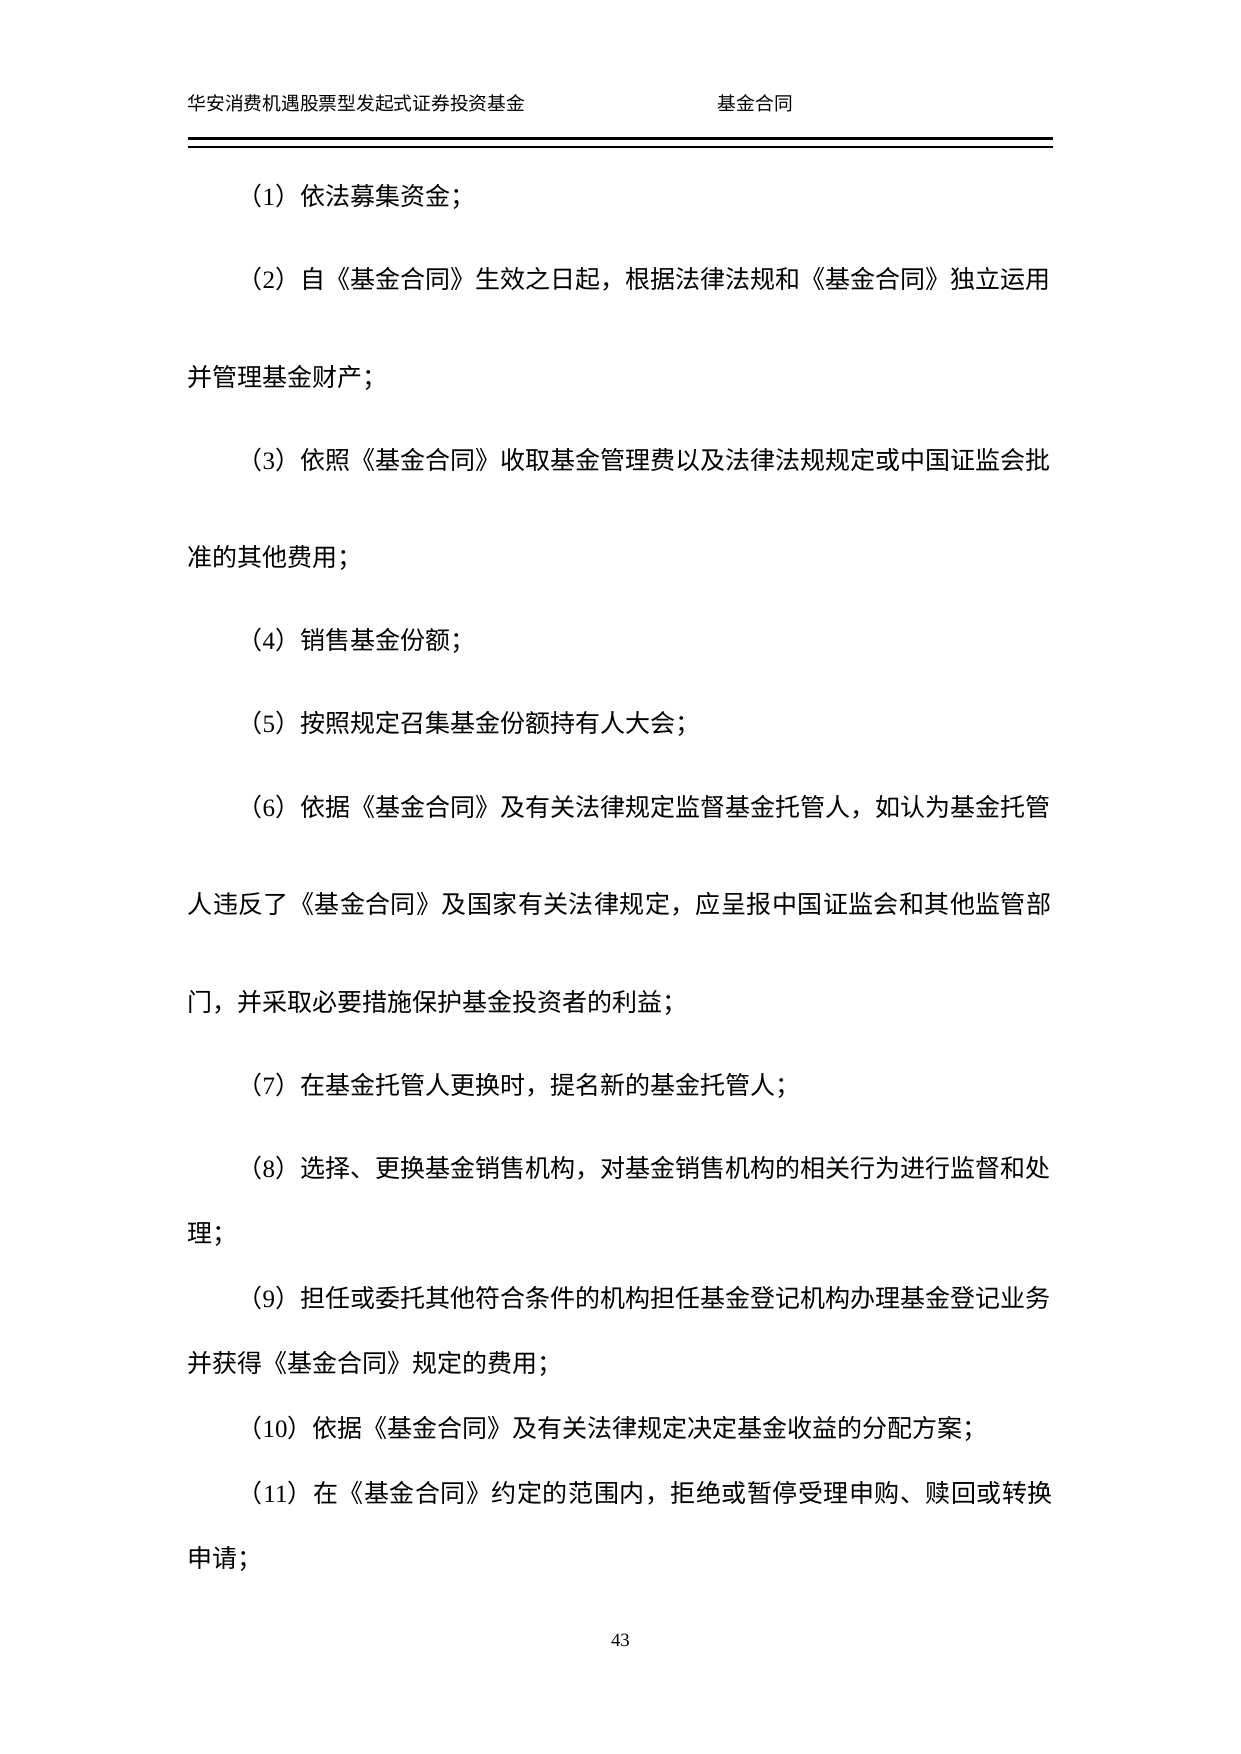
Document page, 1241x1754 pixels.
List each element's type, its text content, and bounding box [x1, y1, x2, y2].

text （8）选择、更换基金销售机构，对基金销售机构的相关行为进行监督和处理； [187, 1134, 1053, 1264]
text （11）在《基金合同》约定的范围内，拒绝或暂停受理申购、赎回或转换申请； [187, 1459, 1053, 1589]
text （3）依照《基金合同》收取基金管理费以及法律法规规定或中国证监会批准的其他费用； [187, 426, 1053, 588]
text （1）依法募集资金； [187, 162, 1053, 227]
text （7）在基金托管人更换时，提名新的基金托管人； [187, 1051, 1053, 1116]
text （4）销售基金份额； [187, 606, 1053, 671]
text （6）依据《基金合同》及有关法律规定监督基金托管人，如认为基金托管人违反了《基金合同》及国家有关法律规定，应呈报中国证监会和其他监管部门，并采取必要措施保护基金投资者的利益； [187, 773, 1053, 1033]
text （10）依据《基金合同》及有关法律规定决定基金收益的分配方案； [187, 1394, 1053, 1459]
text （5）按照规定召集基金份额持有人大会； [187, 689, 1053, 754]
text （2）自《基金合同》生效之日起，根据法律法规和《基金合同》独立运用并管理基金财产； [187, 245, 1053, 408]
text （9）担任或委托其他符合条件的机构担任基金登记机构办理基金登记业务并获得《基金合同》规定的费用； [187, 1264, 1053, 1394]
